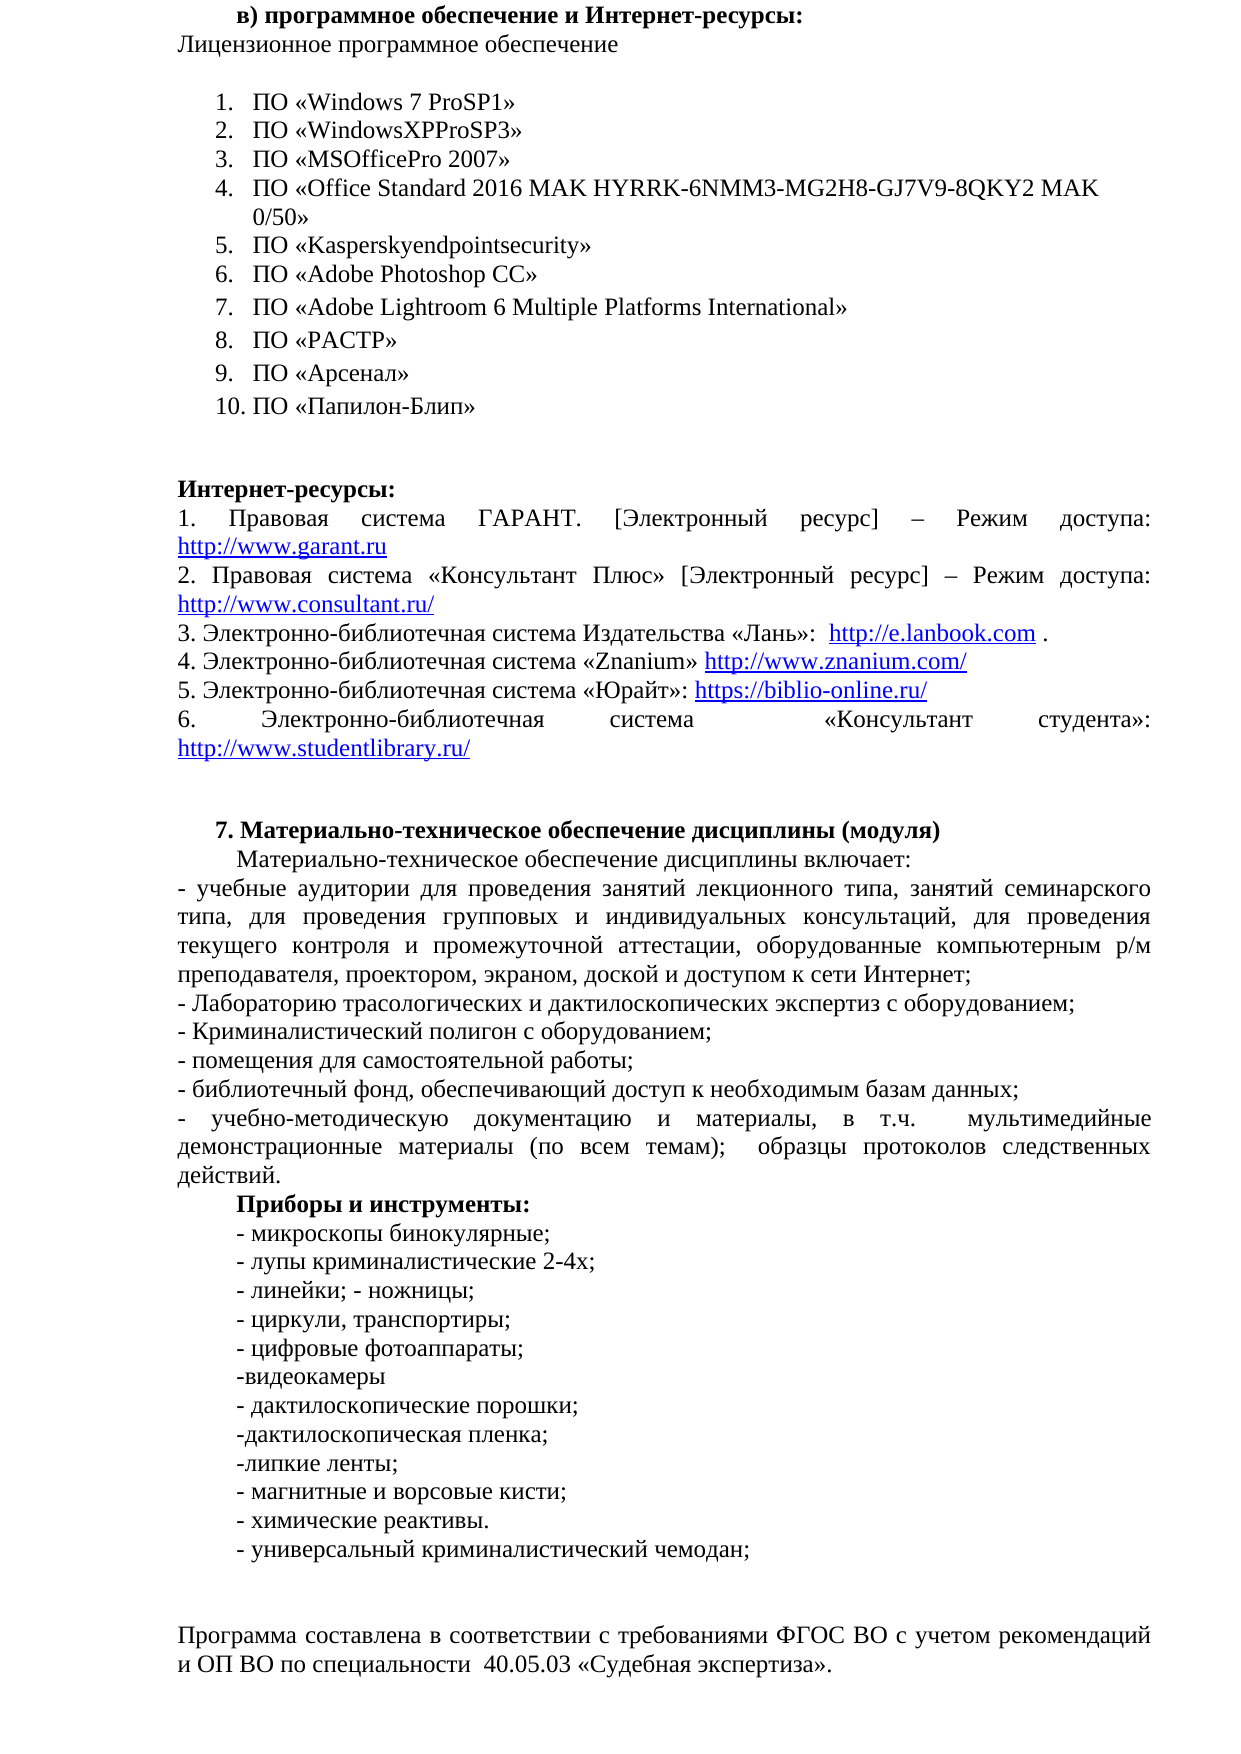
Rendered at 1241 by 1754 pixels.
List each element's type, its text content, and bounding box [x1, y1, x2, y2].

list ПО «WindowsXPProSP3» [215, 115, 1152, 144]
text -липкие ленты; [177, 1448, 1152, 1476]
list ПО «Арсенал» [215, 358, 1152, 387]
text 7. Материально-техническое обеспечение дисциплины (модуля) [215, 815, 1152, 844]
text Приборы и инструменты: [177, 1189, 1152, 1218]
text Лицензионное программное обеспечение [177, 29, 1152, 57]
text - химические реактивы. [177, 1505, 1152, 1534]
text в) программное обеспечение и Интернет-ресурсы: [177, 0, 1152, 29]
text Интернет-ресурсы: [177, 474, 1152, 503]
text 2. Правовая система «Консультант Плюс» [Электронный ресурс] – Режим доступа: http://www.consultant.ru/ [177, 560, 1152, 618]
text - библиотечный фонд, обеспечивающий доступ к необходимым базам данных; [177, 1074, 1152, 1103]
text 1. Правовая система ГАРАНТ. [Электронный ресурс] – Режим доступа: http://www.garant.ru [177, 503, 1152, 560]
text Программа составлена в соответствии с требованиями ФГОС ВО с учетом рекомендаций и ОП ВО по специальности 40.05.03 «Судебная экспертиза». [177, 1620, 1152, 1678]
list ПО «Adobe Photoshop СС» [215, 259, 1152, 288]
text 4. Электронно-библиотечная система «Znanium» http://www.znanium.com/ [177, 646, 1152, 675]
text - лупы криминалистические 2-4х; [177, 1246, 1152, 1275]
text - помещения для самостоятельной работы; [177, 1045, 1152, 1074]
text 5. Электронно-библиотечная система «Юрайт»: https://biblio-online.ru/ [177, 675, 1152, 704]
text - учебные аудитории для проведения занятий лекционного типа, занятий семинарского типа, для проведения групповых и индивидуальных консультаций, для проведения текущего контроля и промежуточной аттестации, оборудованные компьютерным р/м преподавателя, проектором, экраном, доской и доступом к сети Интернет; [177, 873, 1152, 988]
text -дактилоскопическая пленка; [177, 1419, 1152, 1448]
text 6. Электронно-библиотечная система «Консультант студента»: http://www.studentlibrary.ru/ [177, 704, 1152, 761]
list ПО «MSOfficePro 2007» [215, 144, 1152, 173]
text - дактилоскопические порошки; [177, 1390, 1152, 1419]
text - универсальный криминалистический чемодан; [177, 1534, 1152, 1563]
text - циркули, транспортиры; [177, 1304, 1152, 1333]
text 3. Электронно-библиотечная система Издательства «Лань»: http://e.lanbook.com . [177, 618, 1152, 646]
list ПО «Kasperskyendpointsecurity» [215, 230, 1152, 259]
list ПО «Adobe Lightroom 6 Multiple Platforms International» [215, 292, 1152, 321]
list ПО «РАСТР» [215, 325, 1152, 354]
list ПО «Windows 7 ProSP1» [215, 87, 1152, 115]
text Материально-техническое обеспечение дисциплины включает: [177, 844, 1152, 873]
text - микроскопы бинокулярные; [177, 1218, 1152, 1246]
text - линейки; - ножницы; [177, 1275, 1152, 1304]
list ПО «Папилон-Блип» [215, 391, 1152, 420]
list ПО «Office Standard 2016 MAK HYRRK-6NMM3-MG2H8-GJ7V9-8QKY2 MAK 0/50» [215, 173, 1152, 230]
text - Криминалистический полигон с оборудованием; [177, 1016, 1152, 1045]
text - цифровые фотоаппараты; [177, 1333, 1152, 1361]
text - Лабораторию трасологических и дактилоскопических экспертиз с оборудованием; [177, 988, 1152, 1016]
text - учебно-методическую документацию и материалы, в т.ч. мультимедийные демонстрационные материалы (по всем темам); образцы протоколов следственных действий. [177, 1103, 1152, 1189]
text -видеокамеры [177, 1361, 1152, 1390]
text - магнитные и ворсовые кисти; [177, 1476, 1152, 1505]
